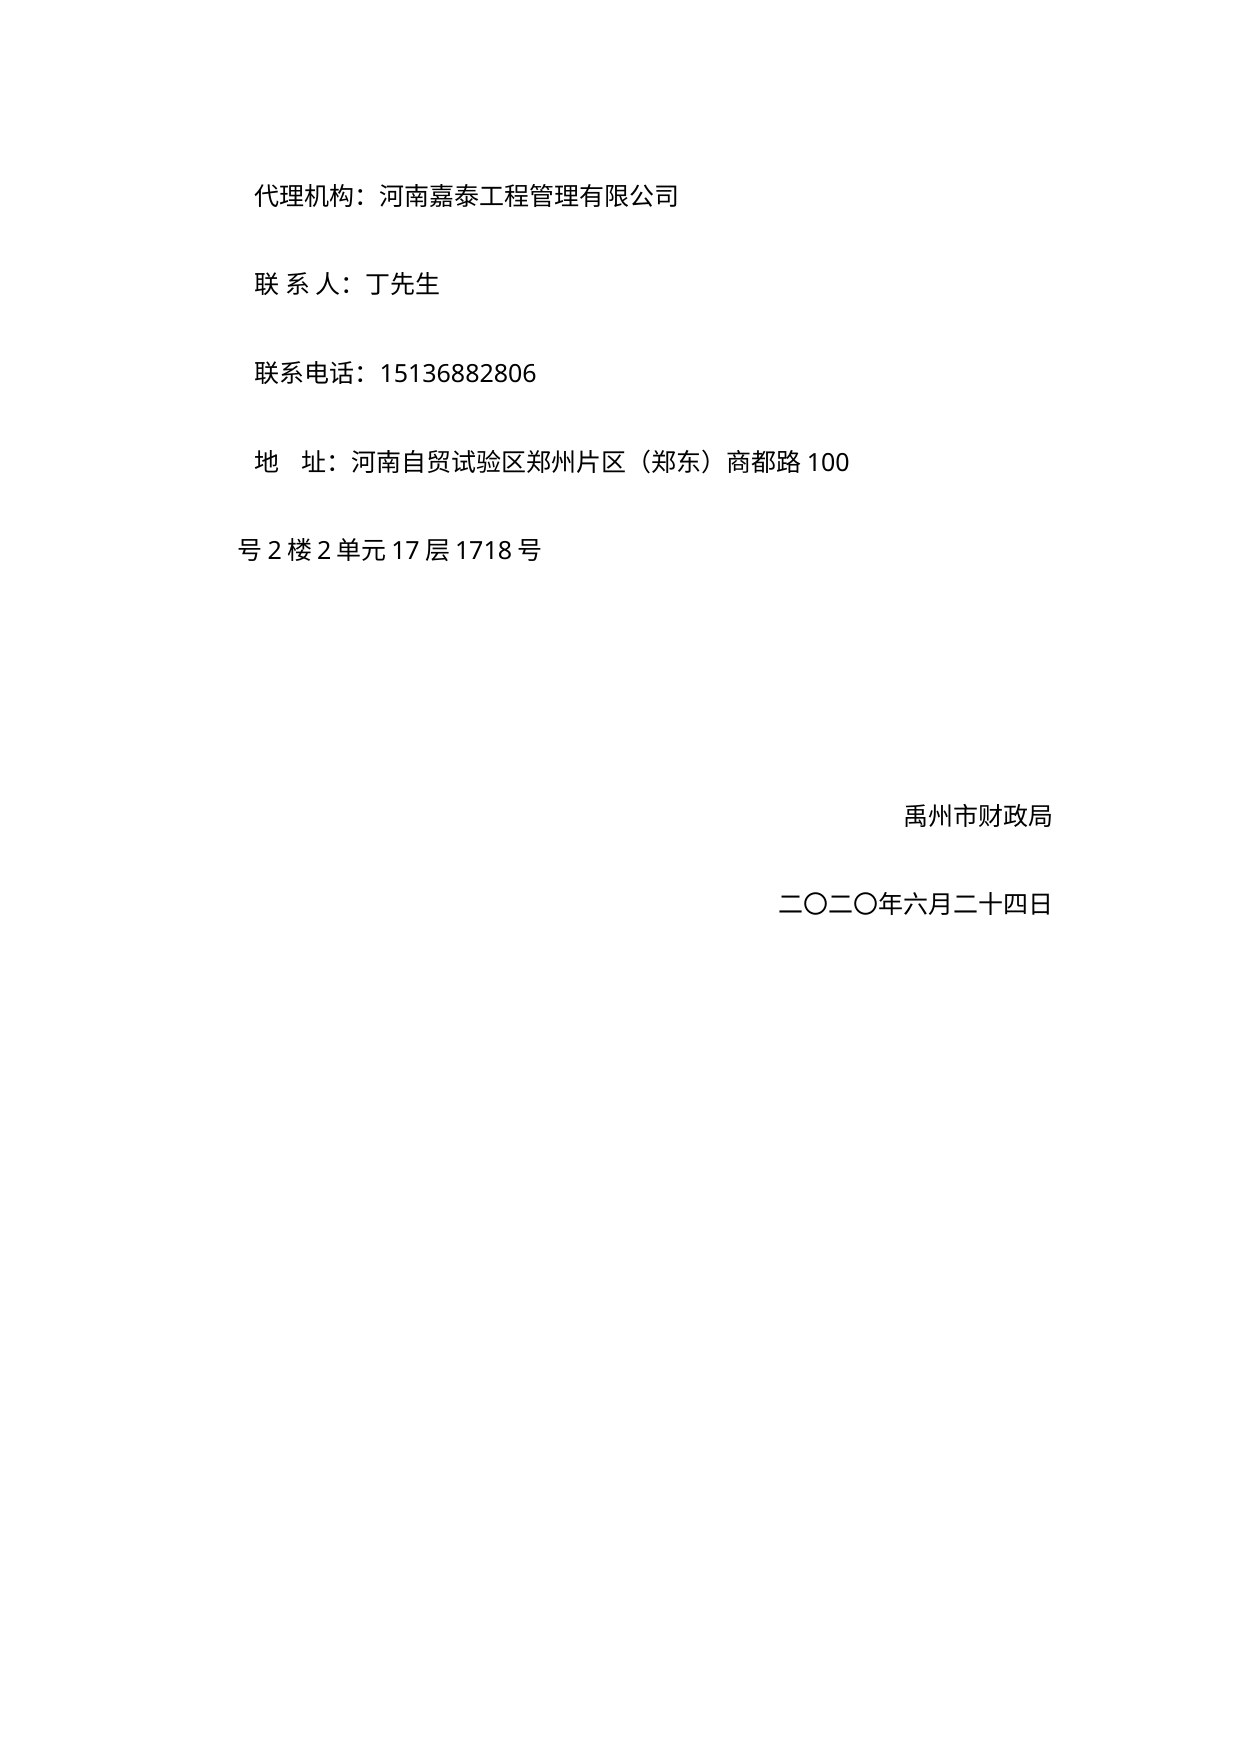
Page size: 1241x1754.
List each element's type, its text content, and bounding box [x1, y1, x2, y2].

text 联 系 人：丁先生 [187, 251, 1053, 316]
text 代理机构：河南嘉泰工程管理有限公司 [187, 162, 1053, 227]
text 二〇二〇年六月二十四日 [187, 870, 1053, 935]
text 禹州市财政局 [187, 782, 1053, 847]
text 号2楼2单元17层1718号 [187, 516, 1053, 581]
text 联系电话：15136882806 [187, 339, 1053, 404]
text 地 址：河南自贸试验区郑州片区（郑东）商都路100 [187, 428, 1053, 493]
